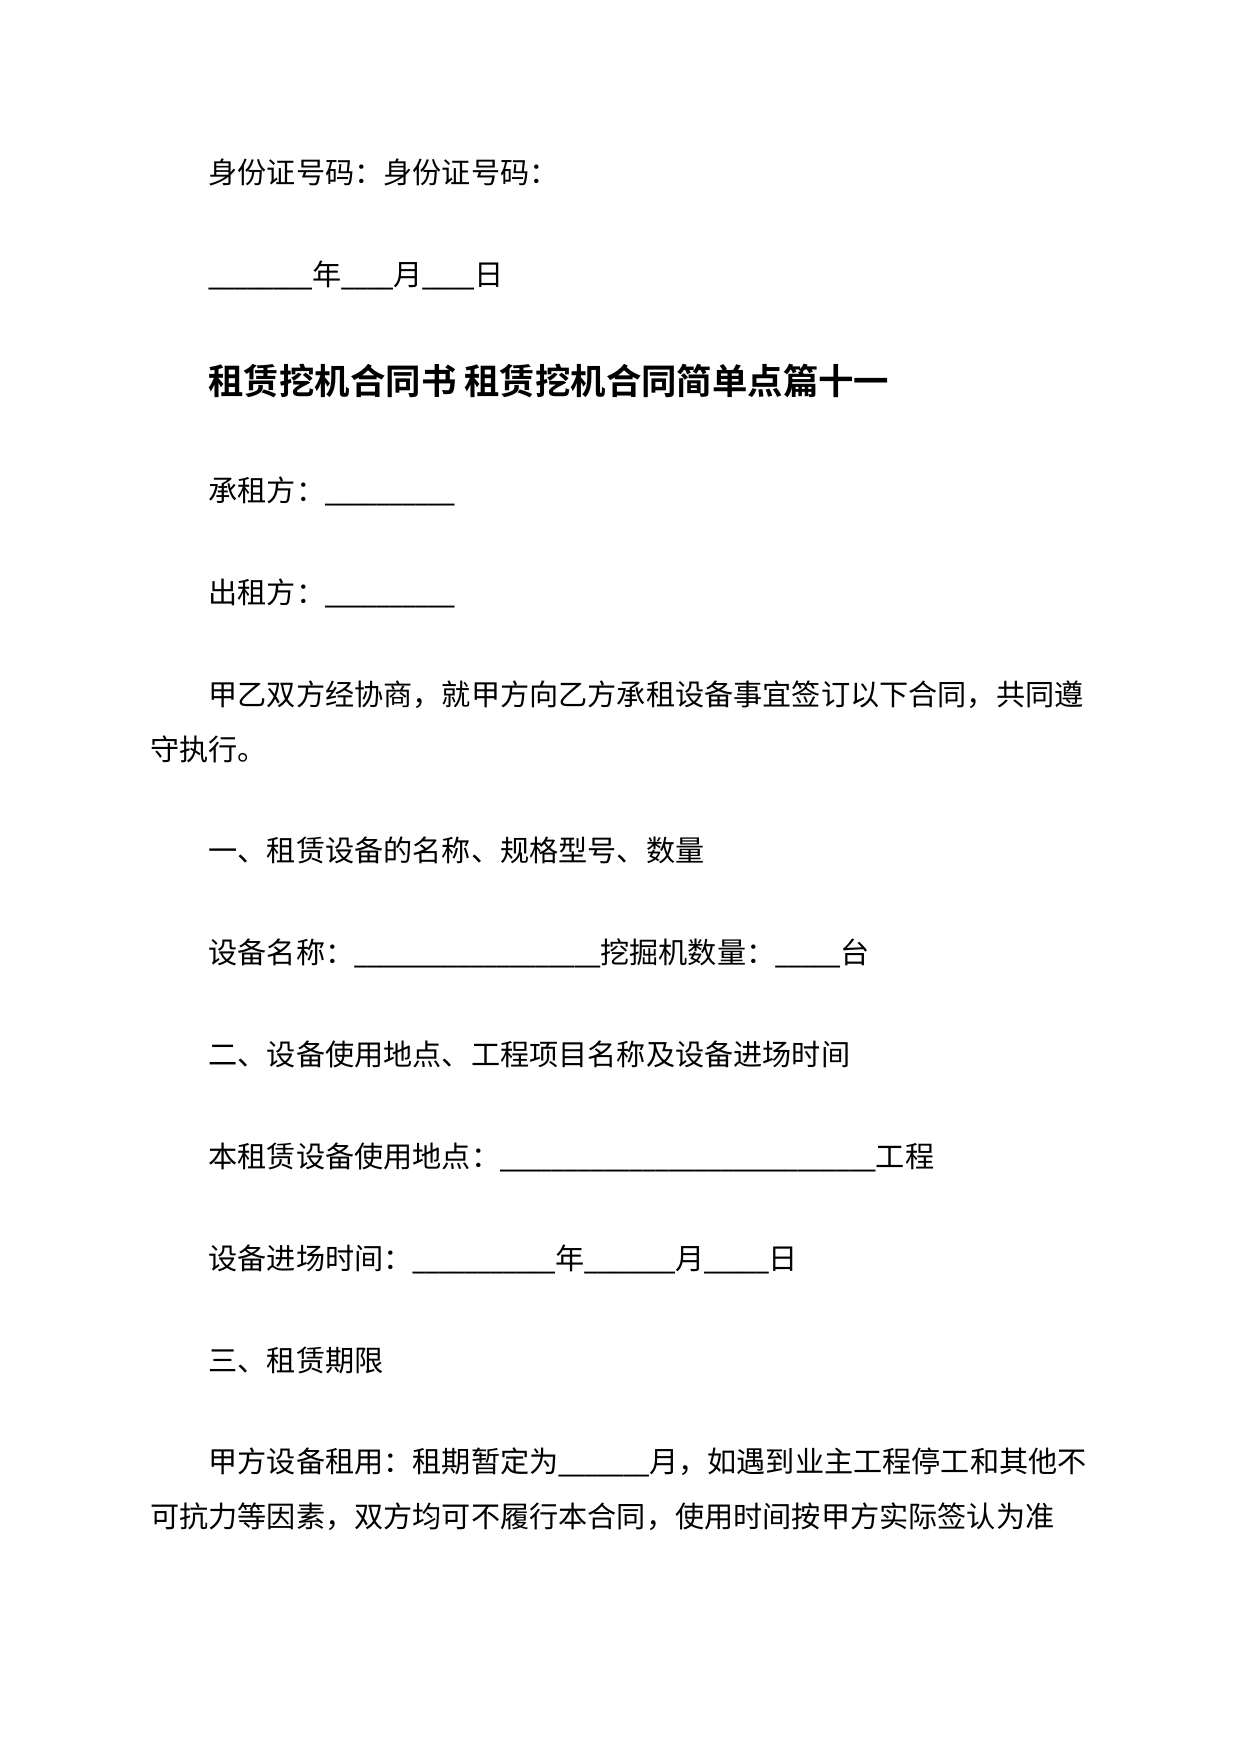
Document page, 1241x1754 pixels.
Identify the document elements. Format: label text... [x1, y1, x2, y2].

text 甲乙双方经协商，就甲方向乙方承租设备事宜签订以下合同，共同遵守执行。 [150, 671, 1090, 768]
text 设备名称：___________________挖掘机数量：_____台 [150, 929, 1090, 972]
text 出租方：__________ [150, 569, 1090, 612]
text 甲方设备租用：租期暂定为_______月，如遇到业主工程停工和其他不可抗力等因素，双方均可不履行本合同，使用时间按甲方实际签认为准 [150, 1439, 1090, 1536]
text 设备进场时间：___________年_______月_____日 [150, 1235, 1090, 1278]
text 租赁挖机合同书 租赁挖机合同简单点篇十一 [150, 354, 1090, 405]
text 三、租赁期限 [150, 1337, 1090, 1379]
text 本租赁设备使用地点：_____________________________工程 [150, 1133, 1090, 1176]
text 二、设备使用地点、工程项目名称及设备进场时间 [150, 1032, 1090, 1074]
text 身份证号码：身份证号码： [150, 150, 1090, 192]
text 承租方：__________ [150, 467, 1090, 509]
text 一、租赁设备的名称、规格型号、数量 [150, 828, 1090, 870]
text ________年____月____日 [150, 252, 1090, 294]
